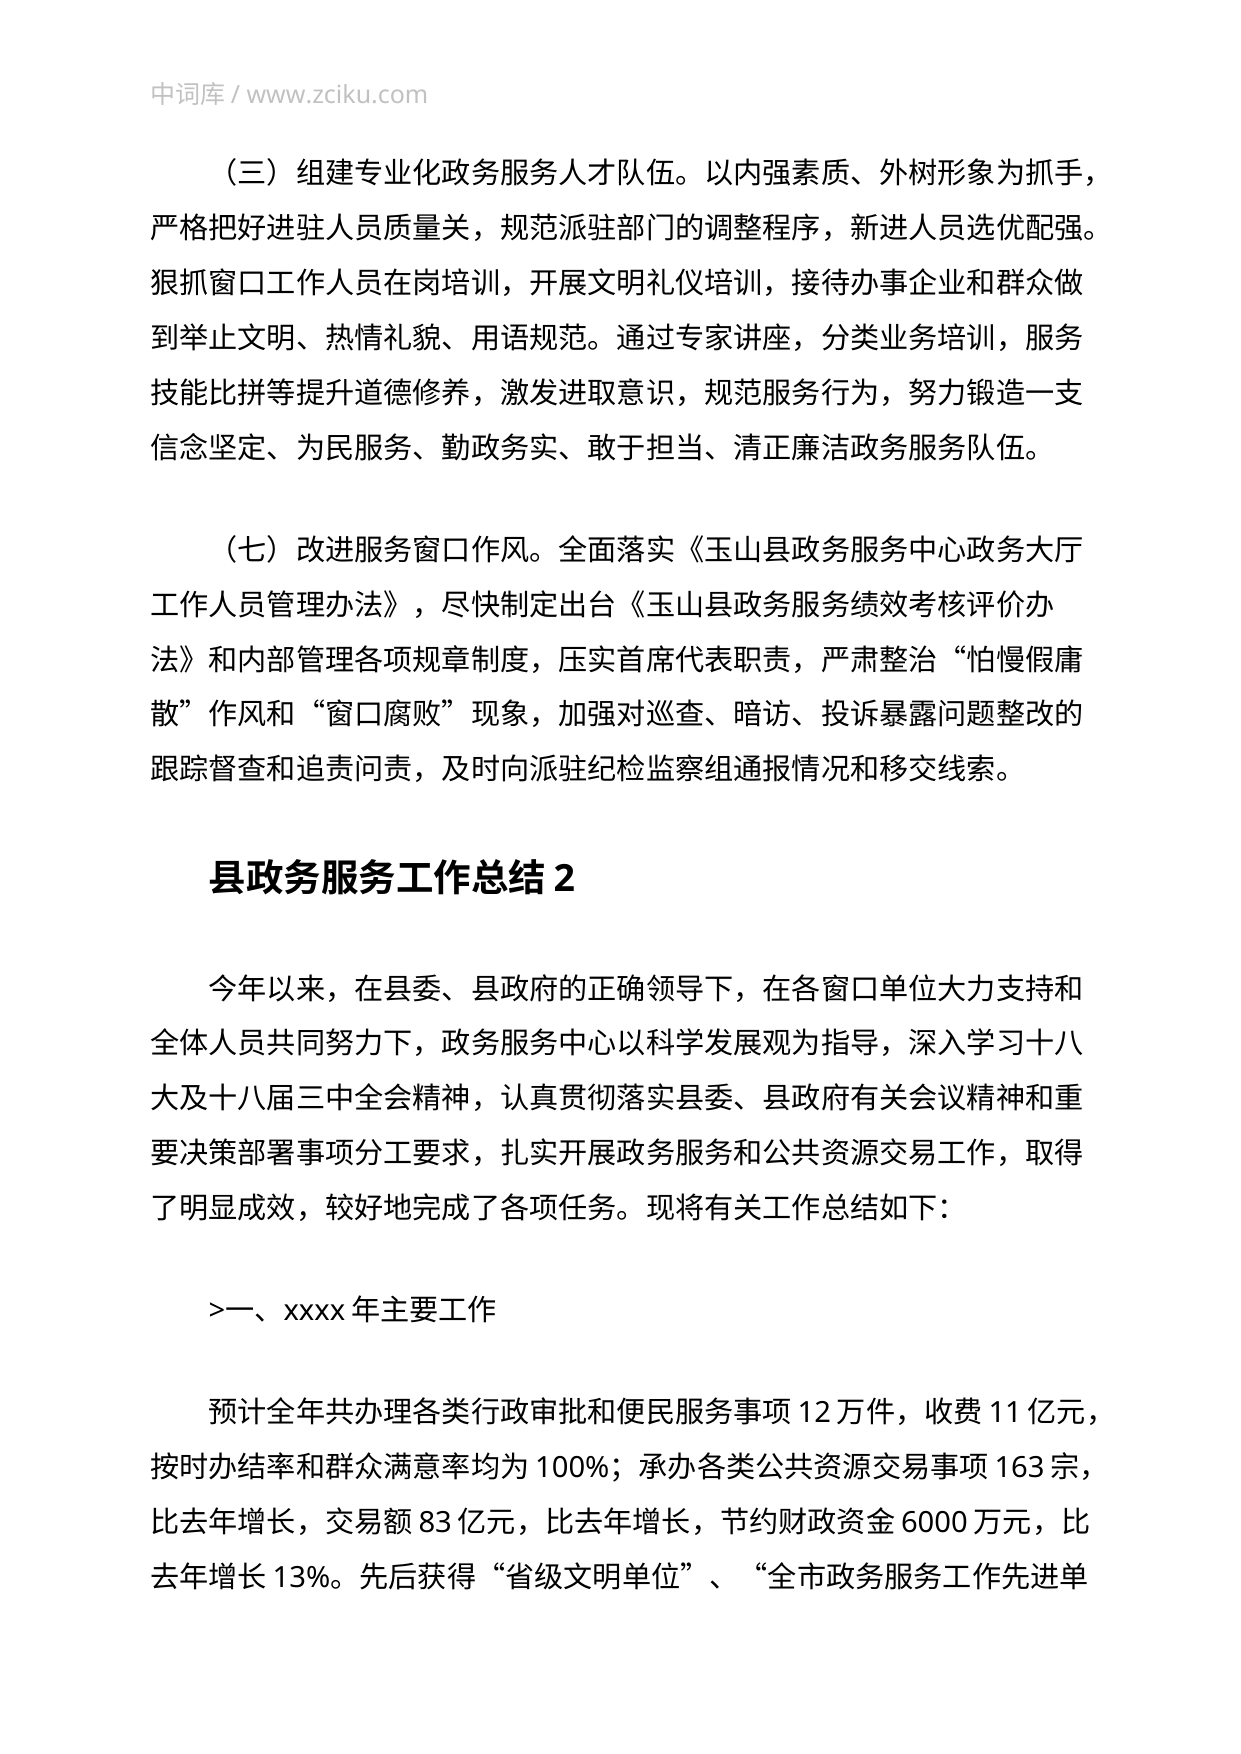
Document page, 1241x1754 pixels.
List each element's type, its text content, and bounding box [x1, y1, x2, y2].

text 今年以来，在县委、县政府的正确领导下，在各窗口单位大力支持和全体人员共同努力下，政务服务中心以科学发展观为指导，深入学习十八大及十八届三中全会精神，认真贯彻落实县委、县政府有关会议精神和重要决策部署事项分工要求，扎实开展政务服务和公共资源交易工作，取得了明显成效，较好地完成了各项任务。现将有关工作总结如下： [150, 965, 1090, 1227]
text （三）组建专业化政务服务人才队伍。以内强素质、外树形象为抓手，严格把好进驻人员质量关，规范派驻部门的调整程序，新进人员选优配强。狠抓窗口工作人员在岗培训，开展文明礼仪培训，接待办事企业和群众做到举止文明、热情礼貌、用语规范。通过专家讲座，分类业务培训，服务技能比拼等提升道德修养，激发进取意识，规范服务行为，努力锻造一支信念坚定、为民服务、勤政务实、敢于担当、清正廉洁政务服务队伍。 [150, 150, 1090, 467]
text 县政务服务工作总结2 [150, 848, 1090, 902]
text >一、xxxx年主要工作 [150, 1287, 1090, 1329]
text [150, 1388, 1090, 1596]
text （七）改进服务窗口作风。全面落实《玉山县政务服务中心政务大厅工作人员管理办法》，尽快制定出台《玉山县政务服务绩效考核评价办法》和内部管理各项规章制度，压实首席代表职责，严肃整治“怕慢假庸散”作风和“窗口腐败”现象，加强对巡查、暗访、投诉暴露问题整改的跟踪督查和追责问责，及时向派驻纪检监察组通报情况和移交线索。 [150, 526, 1090, 788]
